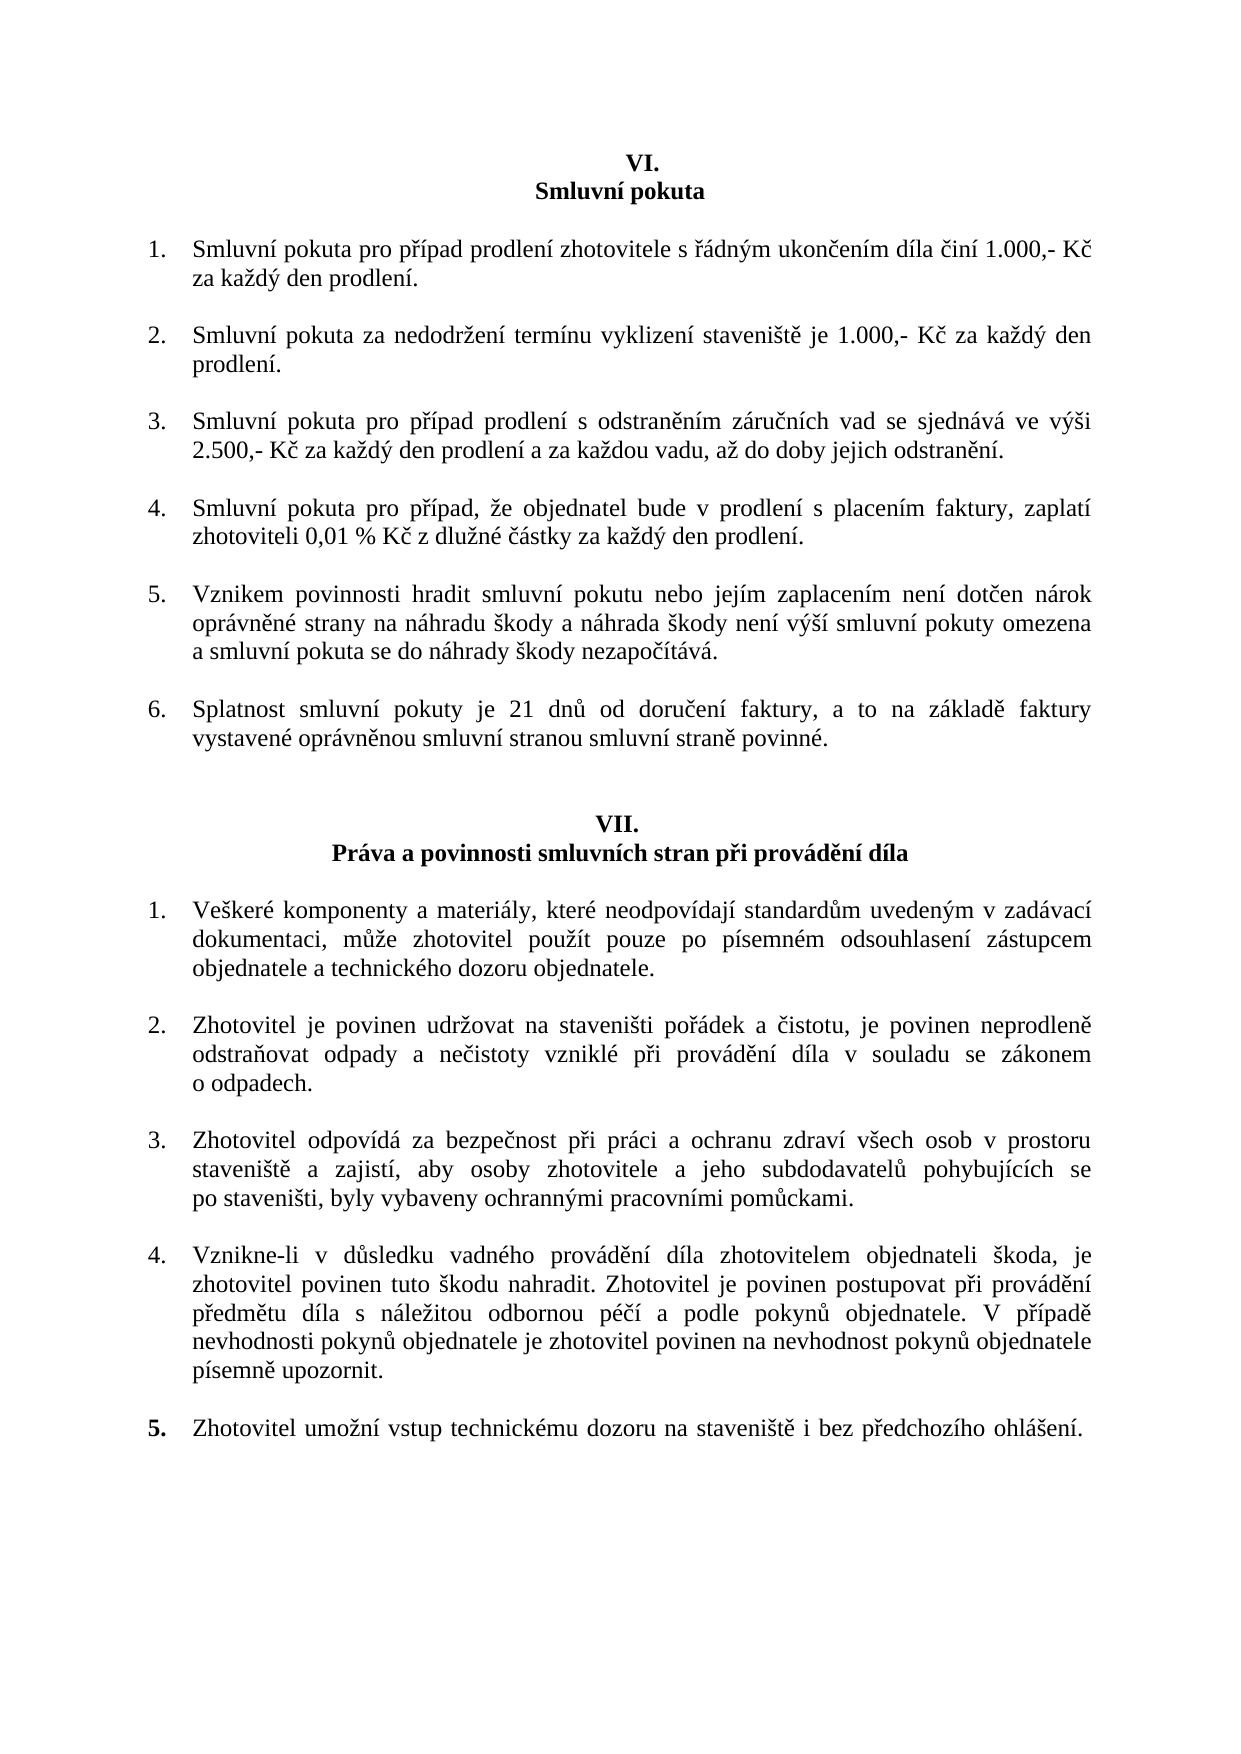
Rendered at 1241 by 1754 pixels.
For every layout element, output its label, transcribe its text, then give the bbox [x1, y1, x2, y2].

list Smluvní pokuta pro případ prodlení s odstraněním záručních vad se sjednává ve výši 2.500,- Kč za každý den prodlení a za každou vadu, až do doby jejich odstranění. [148, 406, 1093, 464]
list Smluvní pokuta pro případ, že objednatel bude v prodlení s placením faktury, zaplatí zhotoviteli 0,01 % Kč z dlužné částky za každý den prodlení. [148, 493, 1093, 550]
text VII. Práva a povinnosti smluvních stran při provádění díla [148, 780, 1093, 895]
text Smluvní pokuta [148, 176, 1093, 205]
list Vznikem povinnosti hradit smluvní pokutu nebo jejím zaplacením není dotčen nárok oprávněné strany na náhradu škody a náhrada škody není výší smluvní pokuty omezena a smluvní pokuta se do náhrady škody nezapočítává. [148, 579, 1093, 665]
text VI. [192, 148, 1093, 176]
list Vznikne-li v důsledku vadného provádění díla zhotovitelem objednateli škoda, je zhotovitel povinen tuto škodu nahradit. Zhotovitel je povinen postupovat při provádění předmětu díla s náležitou odbornou péčí a podle pokynů objednatele. V případě nevhodnosti pokynů objednatele je zhotovitel povinen na nevhodnost pokynů objednatele písemně upozornit. [148, 1240, 1093, 1384]
list Zhotovitel odpovídá za bezpečnost při práci a ochranu zdraví všech osob v prostoru staveniště a zajistí, aby osoby zhotovitele a jeho subdodavatelů pohybujících se po staveništi, byly vybaveny ochrannými pracovními pomůckami. [148, 1125, 1093, 1211]
list Splatnost smluvní pokuty je 21 dnů od doručení faktury, a to na základě faktury vystavené oprávněnou smluvní stranou smluvní straně povinné. [148, 694, 1093, 751]
list Zhotovitel je povinen udržovat na staveništi pořádek a čistotu, je povinen neprodleně odstraňovat odpady a nečistoty vzniklé při provádění díla v souladu se zákonem o odpadech. [148, 1010, 1093, 1096]
list Smluvní pokuta pro případ prodlení zhotovitele s řádným ukončením díla činí 1.000,- Kč za každý den prodlení. [148, 234, 1093, 291]
list Smluvní pokuta za nedodržení termínu vyklizení staveniště je 1.000,- Kč za každý den prodlení. [148, 320, 1093, 378]
list Veškeré komponenty a materiály, které neodpovídají standardům uvedeným v zadávací dokumentaci, může zhotovitel použít pouze po písemném odsouhlasení zástupcem objednatele a technického dozoru objednatele. [148, 895, 1093, 981]
list Zhotovitel umožní vstup technickému dozoru na staveniště i bez předchozího ohlášení. [148, 1413, 1093, 1499]
